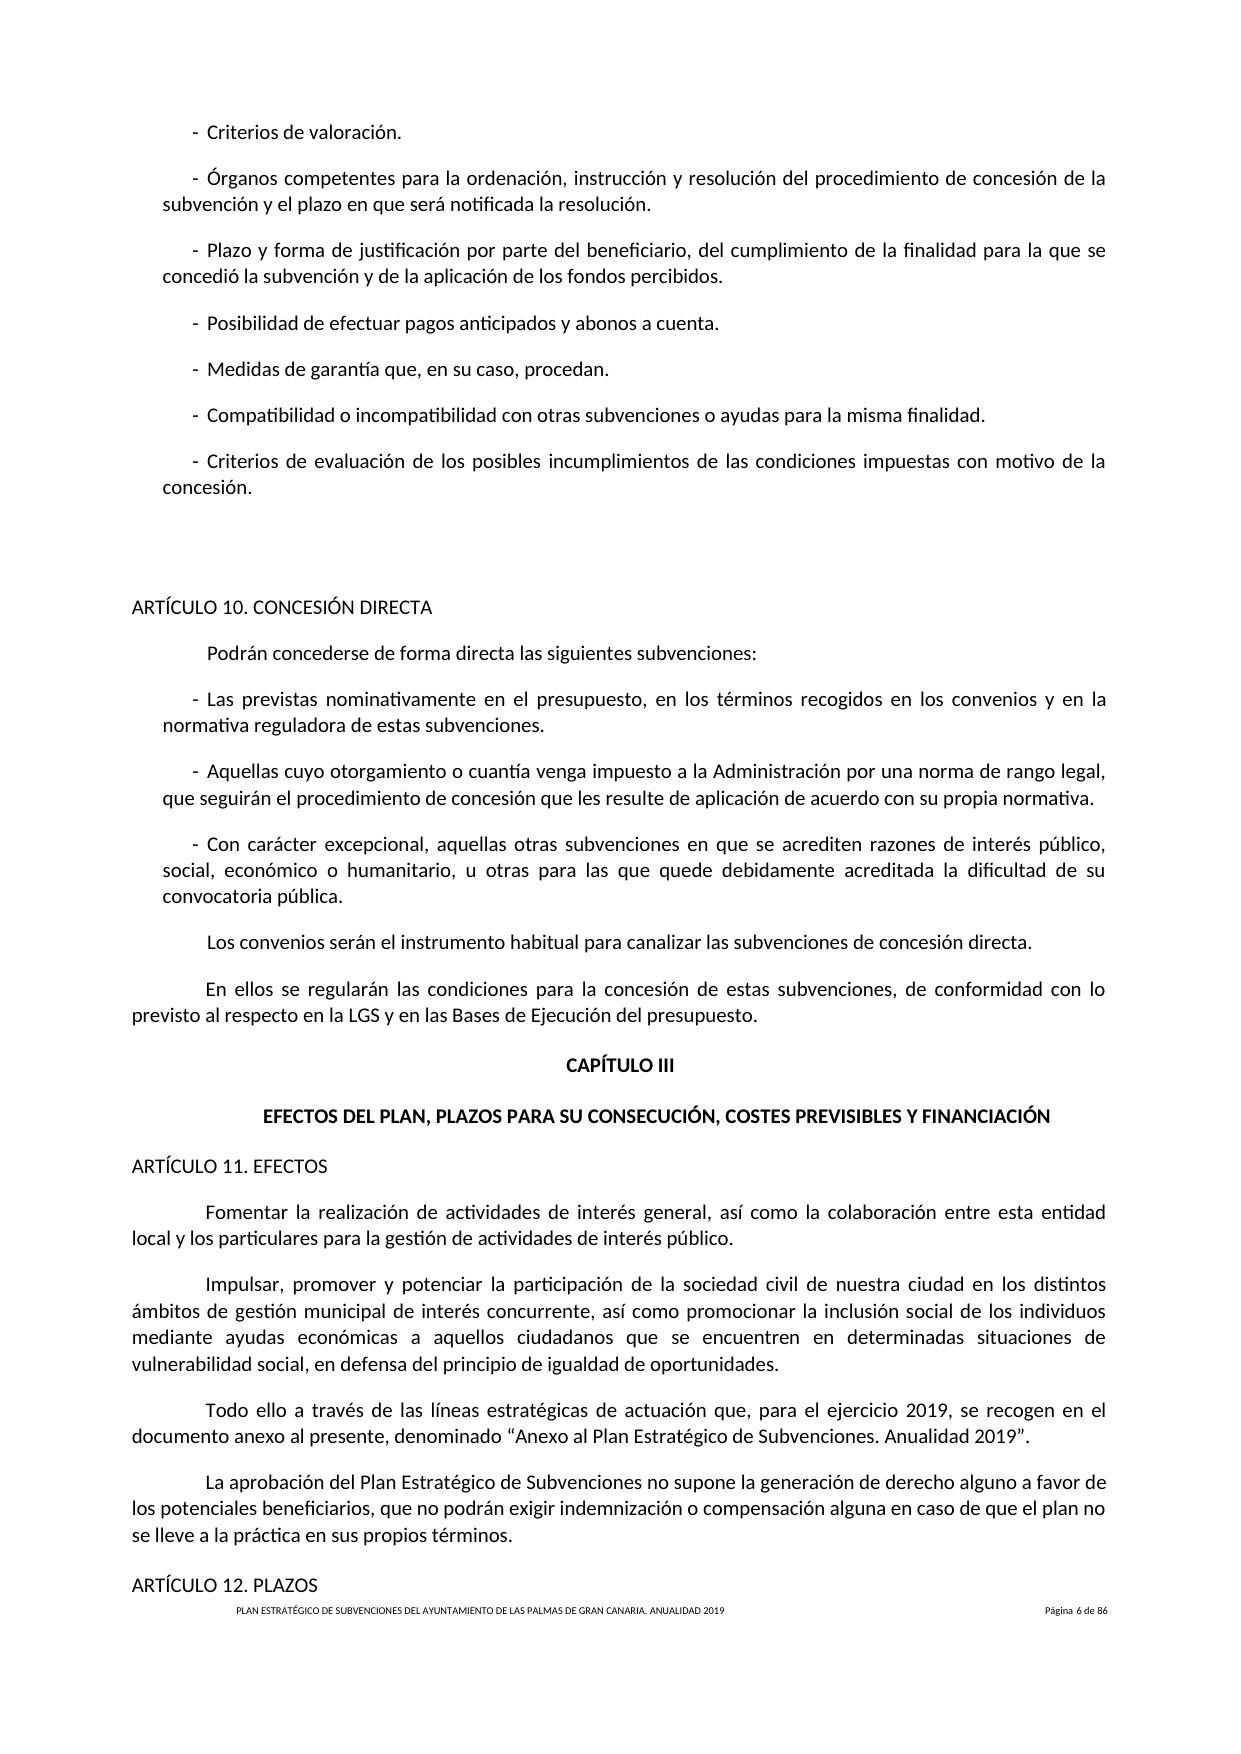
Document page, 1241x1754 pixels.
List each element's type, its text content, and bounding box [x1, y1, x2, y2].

list Criterios de valoración. [162, 119, 1108, 144]
text En ellos se regularán las condiciones para la concesión de estas subvenciones, de conformidad con lo previsto al respecto en la LGS y en las Bases de Ejecución del presupuesto. [132, 976, 1108, 1027]
text Todo ello a través de las líneas estratégicas de actuación que, para el ejercicio 2019, se recogen en el documento anexo al presente, denominado “Anexo al Plan Estratégico de Subvenciones. Anualidad 2019”. [132, 1397, 1108, 1448]
list Posibilidad de efectuar pagos anticipados y abonos a cuenta. [162, 310, 1108, 335]
text ARTÍCULO 10. CONCESIÓN DIRECTA [132, 594, 1108, 619]
text ARTÍCULO 11. EFECTOS [132, 1153, 1108, 1179]
list Órganos competentes para la ordenación, instrucción y resolución del procedimiento de concesión de la subvención y el plazo en que será notificada la resolución. [162, 165, 1108, 217]
text Podrán concederse de forma directa las siguientes subvenciones: [207, 640, 1108, 665]
text Fomentar la realización de actividades de interés general, así como la colaboración entre esta entidad local y los particulares para la gestión de actividades de interés público. [132, 1199, 1108, 1251]
text EFECTOS DEL PLAN, PLAZOS PARA SU CONSECUCIÓN, COSTES PREVISIBLES Y FINANCIACIÓN [263, 1103, 1108, 1128]
list Las previstas nominativamente en el presupuesto, en los términos recogidos en los convenios y en la normativa reguladora de estas subvenciones. [162, 686, 1108, 738]
text La aprobación del Plan Estratégico de Subvenciones no supone la generación de derecho alguno a favor de los potenciales beneficiarios, que no podrán exigir indemnización o compensación alguna en caso de que el plan no se lleve a la práctica en sus propios términos. [132, 1469, 1108, 1547]
list Compatibilidad o incompatibilidad con otras subvenciones o ayudas para la misma finalidad. [162, 402, 1108, 427]
text Impulsar, promover y potenciar la participación de la sociedad civil de nuestra ciudad en los distintos ámbitos de gestión municipal de interés concurrente, así como promocionar la inclusión social de los individuos mediante ayudas económicas a aquellos ciudadanos que se encuentren en determinadas situaciones de vulnerabilidad social, en defensa del principio de igualdad de oportunidades. [132, 1272, 1108, 1376]
list Con carácter excepcional, aquellas otras subvenciones en que se acrediten razones de interés público, social, económico o humanitario, u otras para las que quede debidamente acreditada la dificultad de su convocatoria pública. [162, 831, 1108, 909]
list Aquellas cuyo otorgamiento o cuantía venga impuesto a la Administración por una norma de rango legal, que seguirán el procedimiento de concesión que les resulte de aplicación de acuerdo con su propia normativa. [162, 758, 1108, 810]
text ARTÍCULO 12. PLAZOS [132, 1572, 1108, 1598]
list Medidas de garantía que, en su caso, procedan. [162, 356, 1108, 381]
subtitle CAPÍTULO III [133, 1052, 1108, 1078]
list Criterios de evaluación de los posibles incumplimientos de las condiciones impuestas con motivo de la concesión. [162, 448, 1108, 500]
list Plazo y forma de justificación por parte del beneficiario, del cumplimiento de la finalidad para la que se concedió la subvención y de la aplicación de los fondos percibidos. [162, 237, 1108, 289]
text Los convenios serán el instrumento habitual para canalizar las subvenciones de concesión directa. [133, 929, 1108, 955]
